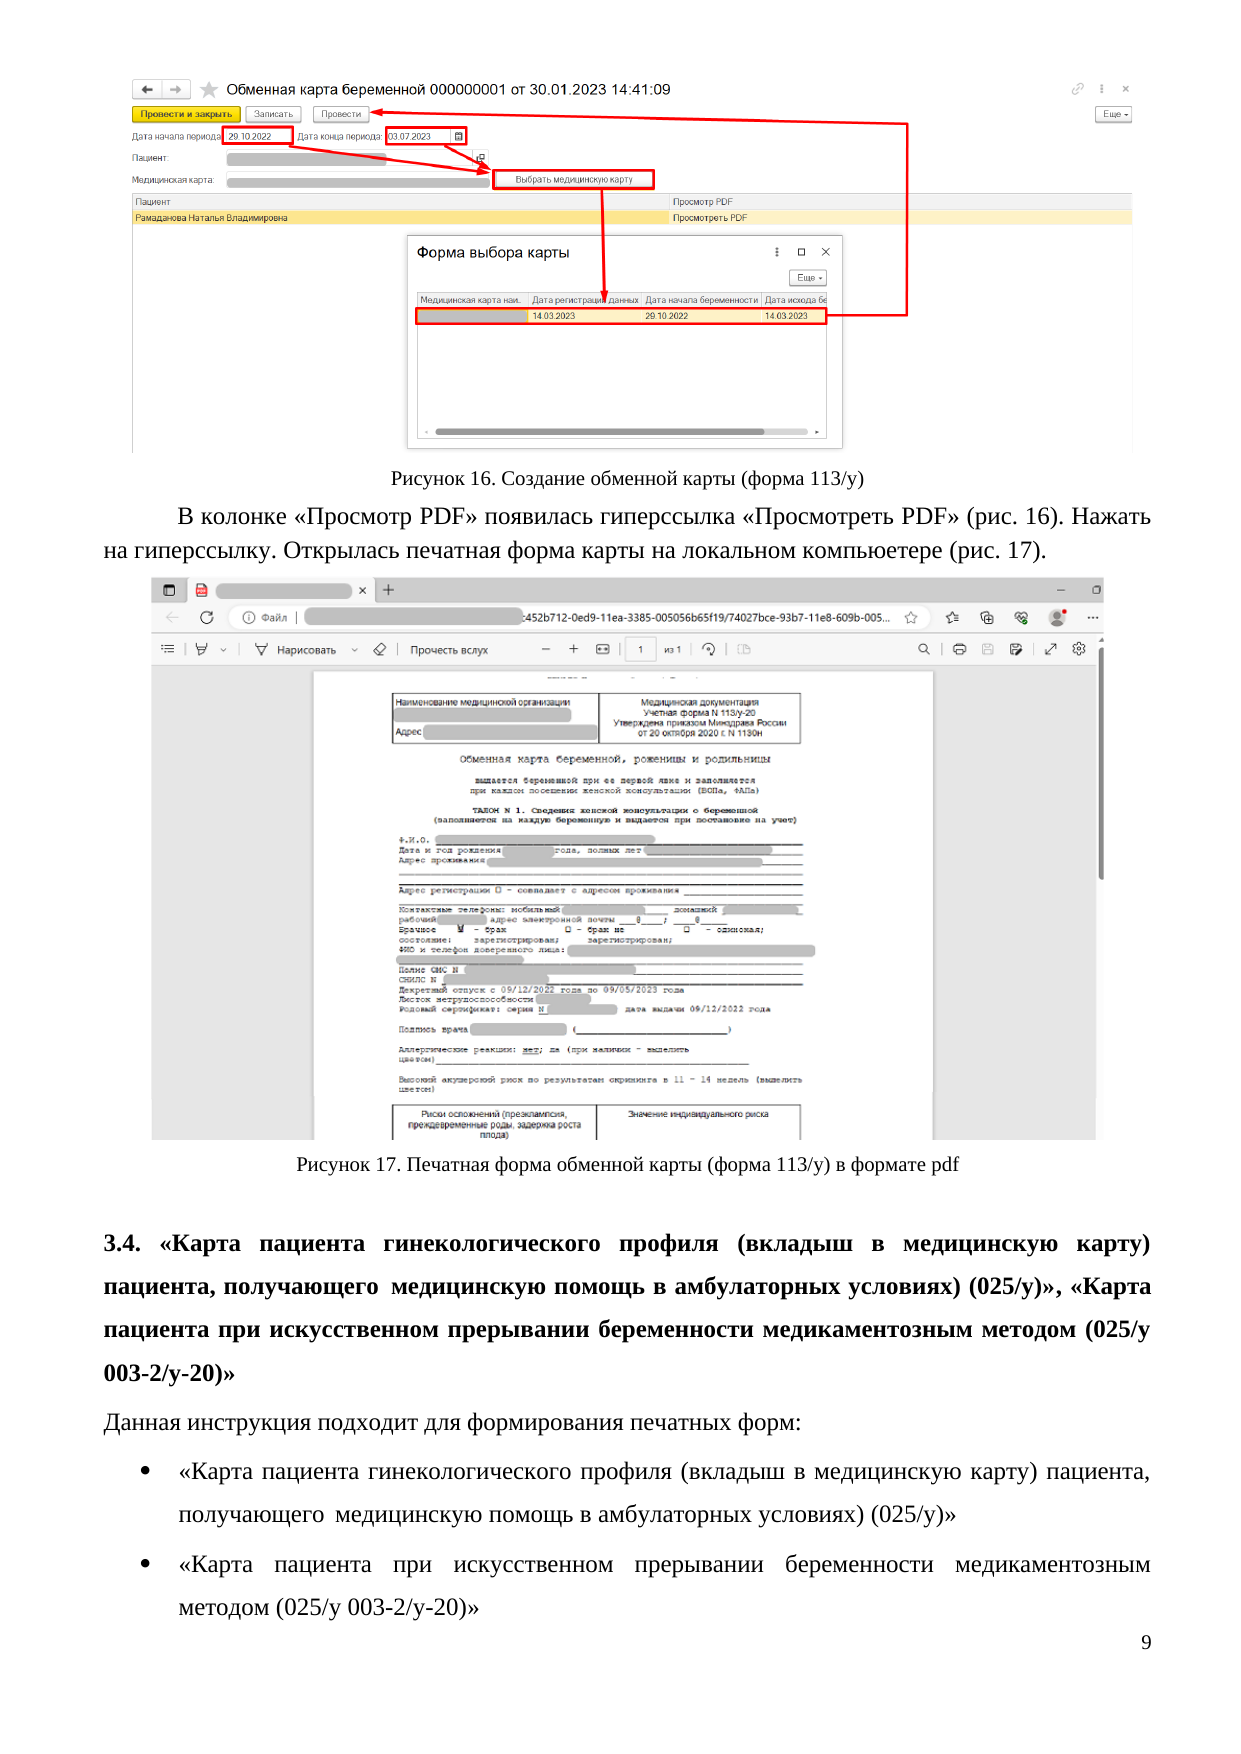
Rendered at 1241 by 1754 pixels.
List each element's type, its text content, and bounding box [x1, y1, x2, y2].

text Рисунок 16. Создание обменной карты (форма 113/у) [103, 466, 1152, 490]
text Рисунок 17. Печатная форма обменной карты (форма 113/у) в формате pdf [103, 1152, 1152, 1176]
text Данная инструкция подходит для формирования печатных форм: [103, 1407, 1152, 1436]
list «Карта пациента гинекологического профиля (вкладыш в медицинскую карту) пациента, получающего медицинскую помощь в амбулаторных условиях) (025/у)» [141, 1456, 1152, 1528]
text 3.4. «Карта пациента гинекологического профиля (вкладыш в медицинскую карту) пациента, получающего медицинскую помощь в амбулаторных условиях) (025/у)», «Карта пациента при искусственном прерывании беременности медикаментозным методом (025/у 003-2/у-20)» [103, 1228, 1152, 1386]
list «Карта пациента при искусственном прерывании беременности медикаментозным методом (025/у 003-2/у-20)» [141, 1549, 1152, 1621]
picture [122, 73, 1133, 453]
text В колонке «Просмотр PDF» появилась гиперссылка «Просмотреть PDF» (рис. 16). Нажать на гиперссылку. Открылась печатная форма карты на локальном компьюетере (рис. 17). [103, 501, 1152, 564]
picture [151, 576, 1104, 1140]
